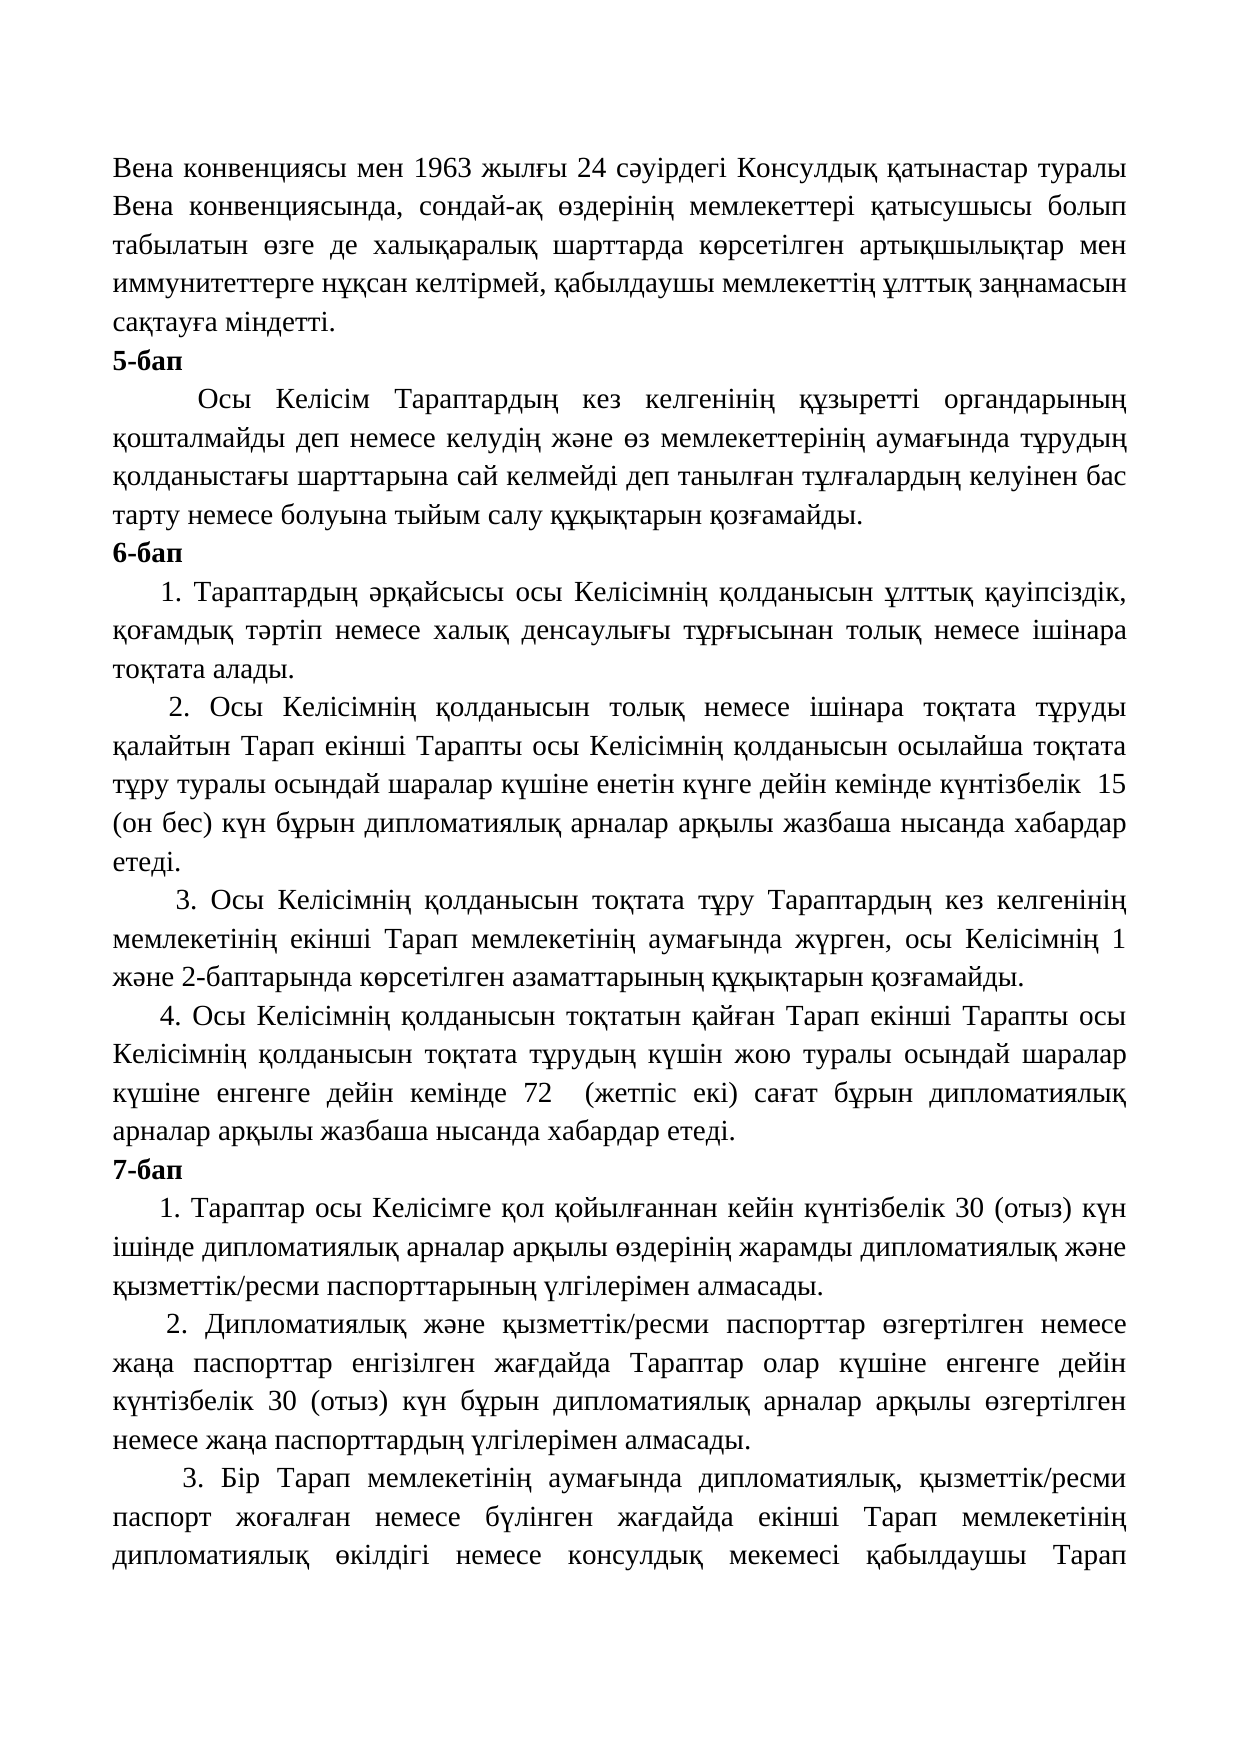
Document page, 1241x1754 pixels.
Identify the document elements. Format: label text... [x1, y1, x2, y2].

text Осы Келісім Тараптардың кез келгенінің құзыретті органдарының қошталмайды деп немесе келудің және өз мемлекеттерінің аумағында тұрудың қолданыстағы шарттарына сай келмейді деп танылған тұлғалардың келуінен бас тарту немесе болуына тыйым салу құқықтарын қозғамайды. [112, 381, 1128, 530]
text 5-бап [112, 343, 1128, 376]
text 6-бап [112, 535, 1128, 569]
text 1. Тараптар осы Келісімге қол қойылғаннан кейін күнтізбелік 30 (отыз) күн ішінде дипломатиялық арналар арқылы өздерінің жарамды дипломатиялық және қызметтік/ресми паспорттарының үлгілерімен алмасады. [112, 1191, 1128, 1301]
text 1. Тараптардың әрқайсысы осы Келісімнің қолданысын ұлттық қауіпсіздік, қоғамдық тәртіп немесе халық денсаулығы тұрғысынан толық немесе ішінара тоқтата алады. [112, 574, 1128, 684]
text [112, 1460, 1128, 1571]
text 4. Осы Келісімнің қолданысын тоқтатын қайған Тарап екінші Тарапты осы Келісімнің қолданысын тоқтата тұрудың күшін жою туралы осындай шаралар күшіне енгенге дейін кемінде 72 (жетпіс екі) сағат бұрын дипломатиялық арналар арқылы жазбаша нысанда хабардар етеді. [112, 998, 1128, 1147]
text 3. Осы Келісімнің қолданысын тоқтата тұру Тараптардың кез келгенінің мемлекетінің екінші Тарап мемлекетінің аумағында жүрген, осы Келісімнің 1 және 2-баптарында көрсетілген азаматтарының құқықтарын қозғамайды. [112, 882, 1128, 993]
text 7-бап [112, 1152, 1128, 1186]
text 2. Осы Келісімнің қолданысын толық немесе ішінара тоқтата тұруды қалайтын Тарап екінші Тарапты осы Келісімнің қолданысын осылайша тоқтата тұру туралы осындай шаралар күшіне енетін күнге дейін кемінде күнтізбелік 15 (он бес) күн бұрын дипломатиялық арналар арқылы жазбаша нысанда хабардар етеді. [112, 689, 1128, 877]
text 2. Дипломатиялық және қызметтік/ресми паспорттар өзгертілген немесе жаңа паспорттар енгізілген жағдайда Тараптар олар күшіне енгенге дейін күнтізбелік 30 (отыз) күн бұрын дипломатиялық арналар арқылы өзгертілген немесе жаңа паспорттардың үлгілерімен алмасады. [112, 1306, 1128, 1455]
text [112, 150, 1128, 338]
